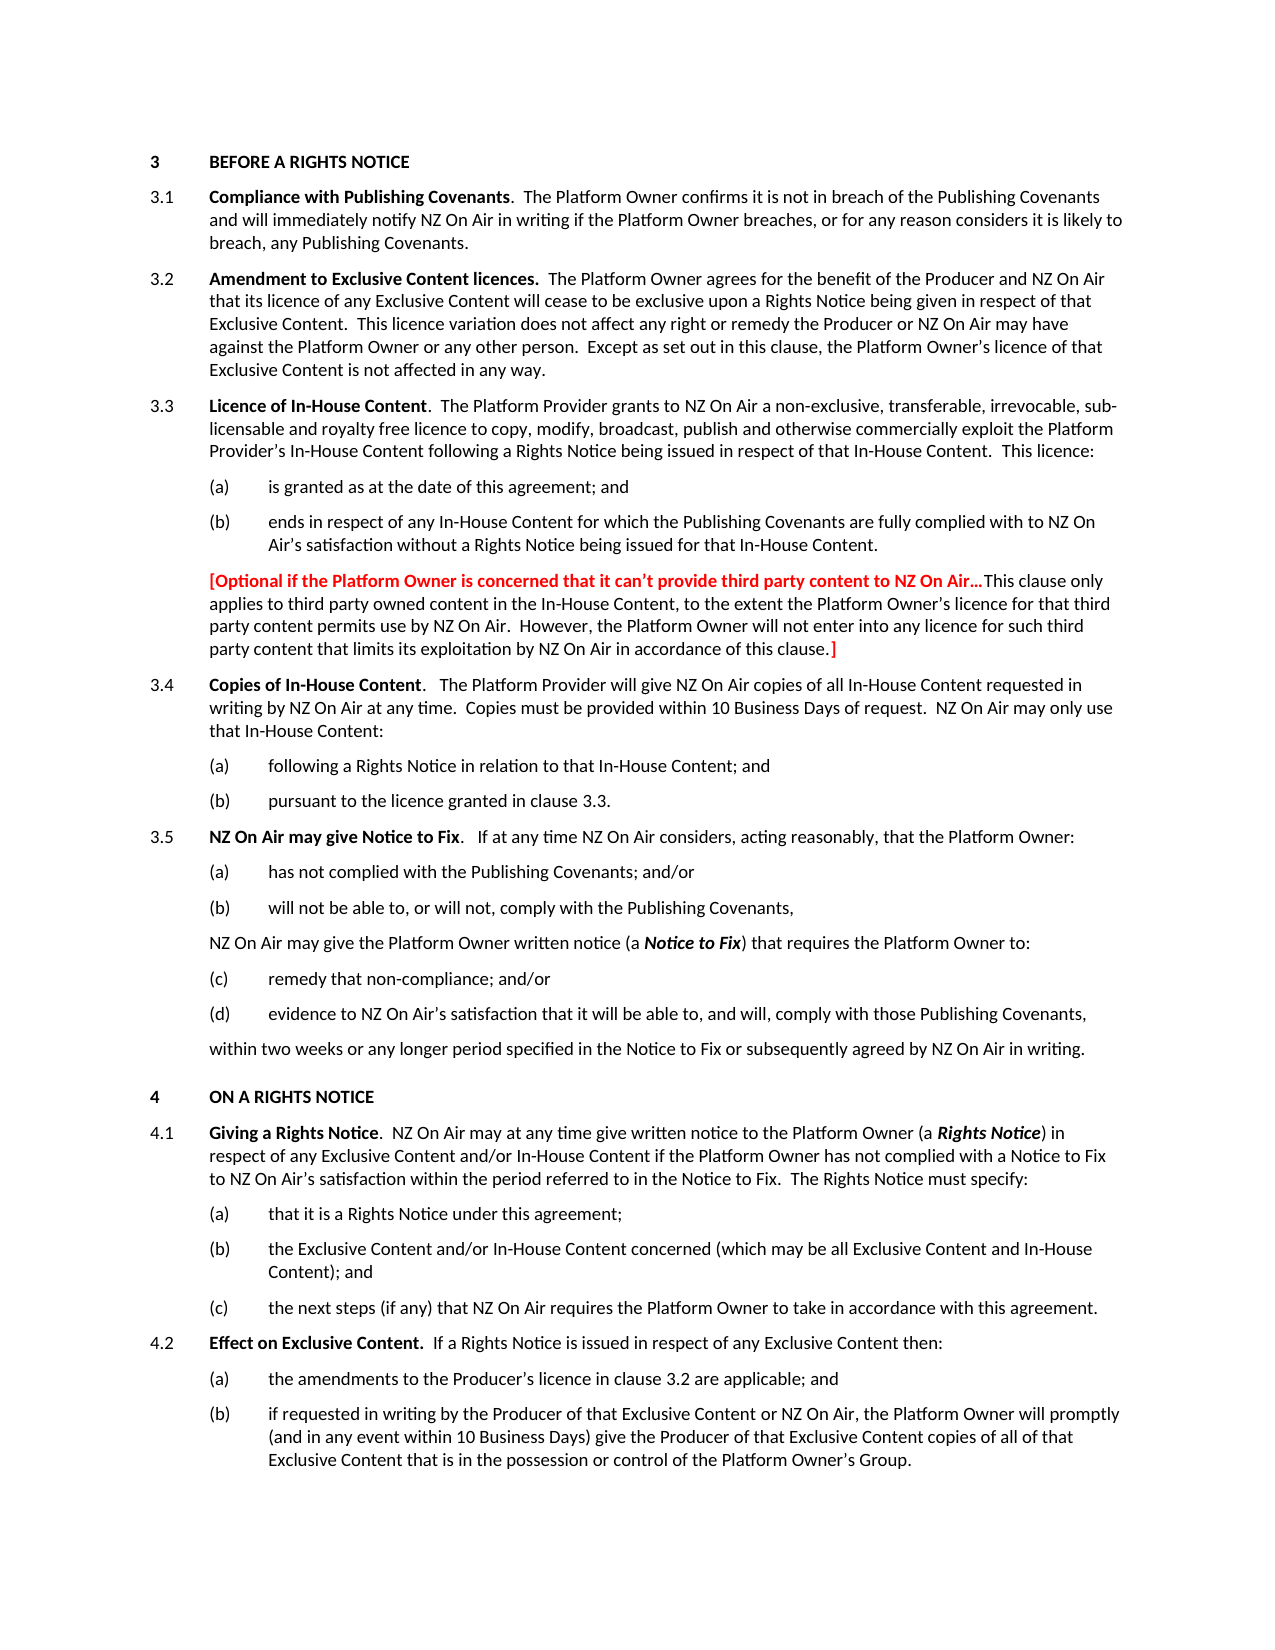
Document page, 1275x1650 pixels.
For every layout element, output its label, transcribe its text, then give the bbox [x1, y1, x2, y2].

list Effect on Exclusive Content. If a Rights Notice is issued in respect of any Exclusive Content then: [150, 1331, 1125, 1354]
list Copies of In-House Content. The Platform Provider will give NZ On Air copies of all In-House Content requested in writing by NZ On Air at any time. Copies must be provided within 10 Business Days of request. NZ On Air may only use that In-House Content: [150, 673, 1125, 742]
list Licence of In-House Content. The Platform Provider grants to NZ On Air a non-exclusive, transferable, irrevocable, sub-licensable and royalty free licence to copy, modify, broadcast, publish and otherwise commercially exploit the Platform Provider’s In-House Content following a Rights Notice being issued in respect of that In-House Content. This licence: [150, 394, 1125, 462]
list NZ On Air may give Notice to Fix. If at any time NZ On Air considers, acting reasonably, that the Platform Owner: [150, 825, 1125, 848]
list Amendment to Exclusive Content licences. The Platform Owner agrees for the benefit of the Producer and NZ On Air that its licence of any Exclusive Content will cease to be exclusive upon a Rights Notice being given in respect of that Exclusive Content. This licence variation does not affect any right or remedy the Producer or NZ On Air may have against the Platform Owner or any other person. Except as set out in this clause, the Platform Owner’s licence of that Exclusive Content is not affected in any way. [150, 267, 1125, 381]
list following a Rights Notice in relation to that In-House Content; and [209, 754, 1125, 777]
list remedy that non-compliance; and/or [209, 967, 1125, 989]
list ON A RIGHTS NOTICE [150, 1085, 1125, 1108]
list ends in respect of any In-House Content for which the Publishing Covenants are fully complied with to NZ On Air’s satisfaction without a Rights Notice being issued for that In-House Content. [209, 510, 1125, 556]
list has not complied with the Publishing Covenants; and/or [209, 860, 1125, 883]
list the Exclusive Content and/or In-House Content concerned (which may be all Exclusive Content and In-House Content); and [209, 1237, 1125, 1283]
list pursuant to the licence granted in clause 3.3. [209, 789, 1125, 812]
text within two weeks or any longer period specified in the Notice to Fix or subsequently agreed by NZ On Air in writing. [209, 1037, 1125, 1060]
list evidence to NZ On Air’s satisfaction that it will be able to, and will, comply with those Publishing Covenants, [209, 1002, 1125, 1025]
list BEFORE A RIGHTS NOTICE [150, 150, 1125, 173]
list will not be able to, or will not, comply with the Publishing Covenants, [209, 896, 1125, 919]
list is granted as at the date of this agreement; and [209, 475, 1125, 498]
list that it is a Rights Notice under this agreement; [209, 1202, 1125, 1225]
list Giving a Rights Notice. NZ On Air may at any time give written notice to the Platform Owner (a Rights Notice) in respect of any Exclusive Content and/or In-House Content if the Platform Owner has not complied with a Notice to Fix to NZ On Air’s satisfaction within the period referred to in the Notice to Fix. The Rights Notice must specify: [150, 1121, 1125, 1189]
list the next steps (if any) that NZ On Air requires the Platform Owner to take in accordance with this agreement. [209, 1296, 1125, 1319]
list Compliance with Publishing Covenants. The Platform Owner confirms it is not in breach of the Publishing Covenants and will immediately notify NZ On Air in writing if the Platform Owner breaches, or for any reason considers it is likely to breach, any Publishing Covenants. [150, 185, 1125, 254]
list if requested in writing by the Producer of that Exclusive Content or NZ On Air, the Platform Owner will promptly (and in any event within 10 Business Days) give the Producer of that Exclusive Content copies of all of that Exclusive Content that is in the possession or control of the Platform Owner’s Group. [209, 1402, 1125, 1471]
list the amendments to the Producer’s licence in clause 3.2 are applicable; and [209, 1367, 1125, 1389]
text NZ On Air may give the Platform Owner written notice (a Notice to Fix) that requires the Platform Owner to: [209, 931, 1125, 954]
list [Optional if the Platform Owner is concerned that it can’t provide third party content to NZ On Air…This clause only applies to third party owned content in the In-House Content, to the extent the Platform Owner’s licence for that third party content permits use by NZ On Air. However, the Platform Owner will not enter into any licence for such third party content that limits its exploitation by NZ On Air in accordance of this clause.] [209, 569, 1125, 660]
